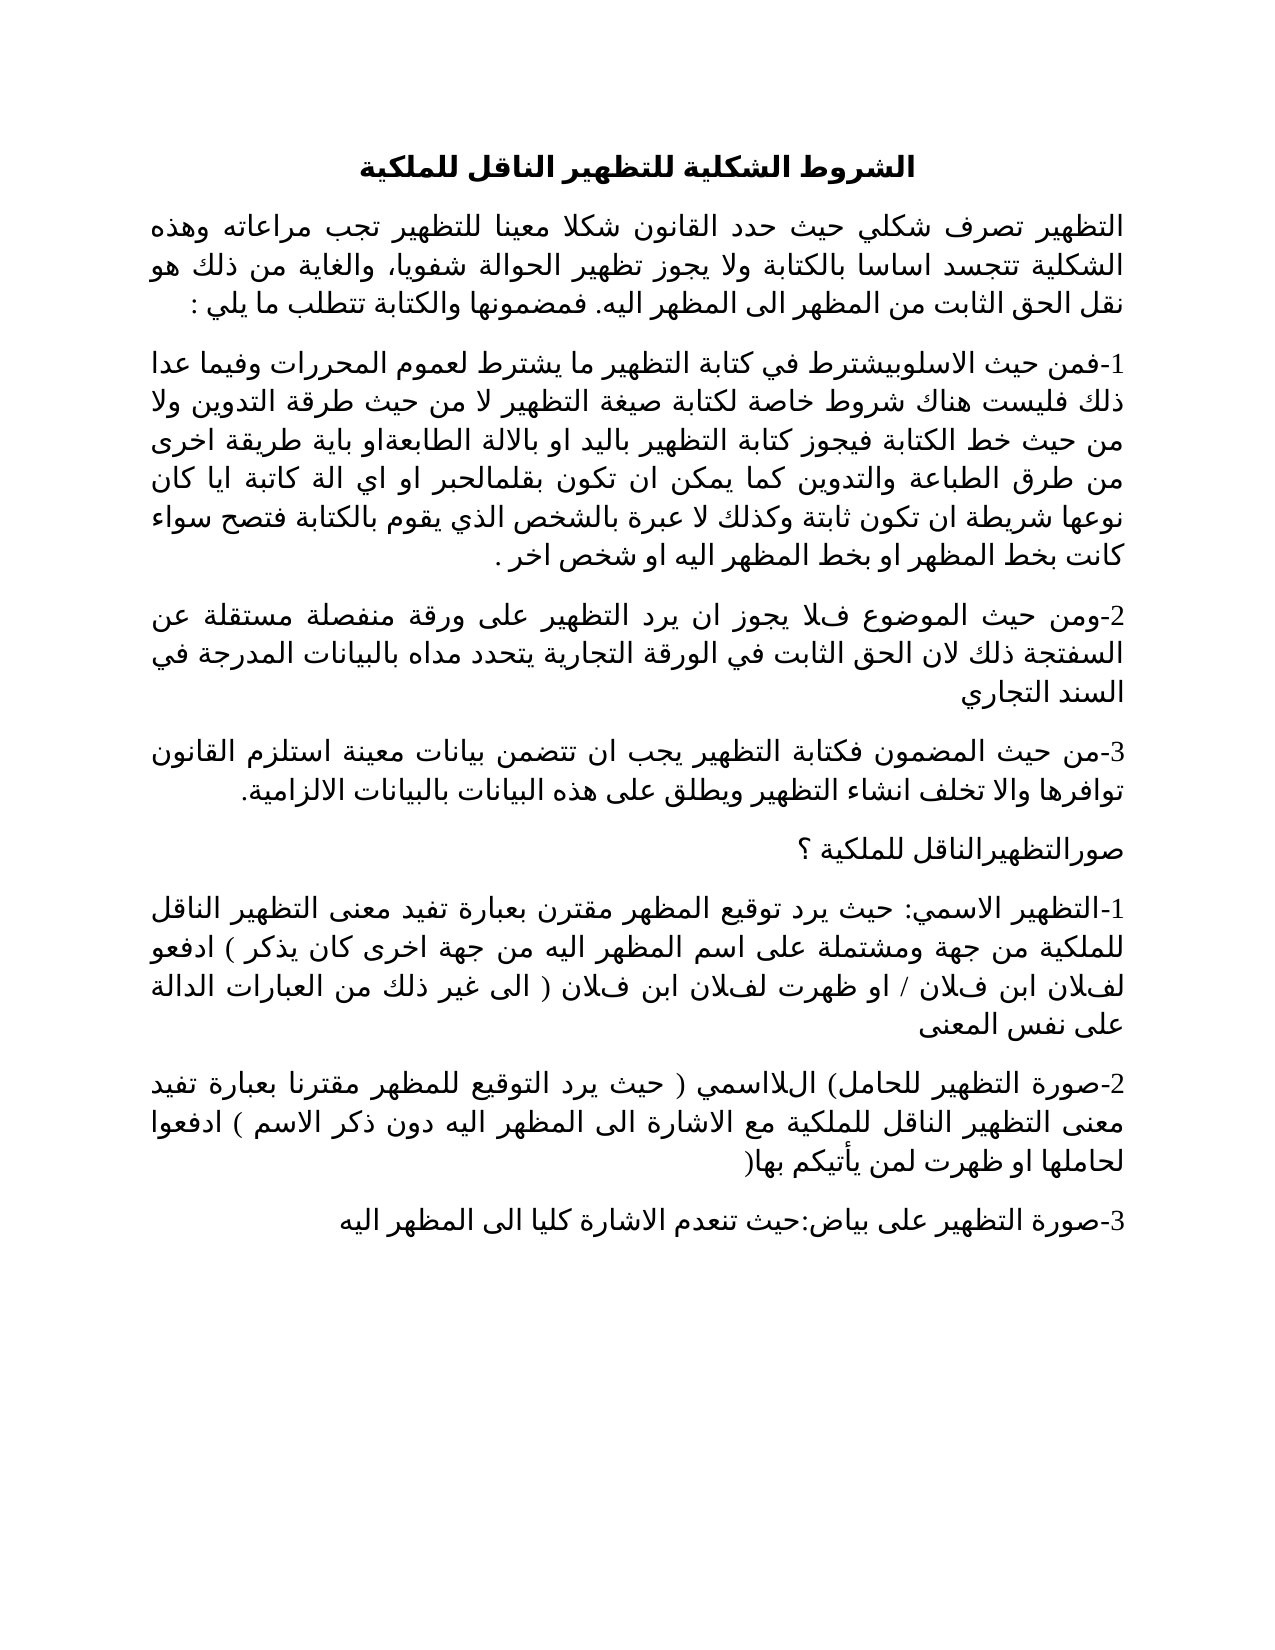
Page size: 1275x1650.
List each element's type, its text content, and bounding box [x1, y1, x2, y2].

text 1-فمن حيث اﻻسلوبيشترط في كتابة التظهير ما يشترط لعموم المحررات وفيما عدا ذلك فليست هناك شروط خاصة لكتابة صيغة التظهير ﻻ من حيث طرقة التدوين وﻻ من حيث خط الكتابة فيجوز كتابة التظهير باليد او باﻻلة الطابعةاو باية طريقة اخرى من طرق الطباعة والتدوين كما يمكن ان تكون بقلمالحبر او اي الة كاتبة ايا كان نوعها شريطة ان تكون ثابتة وكذلك ﻻ عبرة بالشخص الذي يقوم بالكتابة فتصح سواء كانت بخط المظهر او بخط المظهر اليه او شخص اخر . [150, 346, 1125, 572]
text 2-صورة التظهير للحامل) الﻼاسمي ( حيث يرد التوقيع للمظهر مقترنا بعبارة تفيد معنى التظهير الناقل للملكية مع اﻻشارة الى المظهر اليه دون ذكر اﻻسم ) ادفعوا لحاملها او ظهرت لمن يأتيكم بها( [150, 1067, 1125, 1177]
text صورالتظهيرالناقل للملكية ؟ [150, 832, 1125, 866]
text التظهير تصرف شكلي حيث حدد القانون شكلا معينا للتظهير تجب مراعاته وهذه الشكلية تتجسد اساسا بالكتابة وﻻ يجوز تظهير الحوالة شفويا، والغاية من ذلك هو نقل الحق الثابت من المظهر الى المظهر اليه. فمضمونها والكتابة تتطلب ما يلي : [150, 209, 1125, 320]
text 3-صورة التظهير على بياض:حيث تنعدم اﻻشارة كليا الى المظهر اليه [150, 1203, 1125, 1237]
text 2-ومن حيث الموضوع فﻼ يجوز ان يرد التظهير على ورقة منفصلة مستقلة عن السفتجة ذلك ﻻن الحق الثابت في الورقة التجارية يتحدد مداه بالبيانات المدرجة في السند التجاري [150, 598, 1125, 708]
text الشروط الشكلية للتظهير الناقل للملكية [150, 150, 1125, 183]
text 1-التظهير اﻻسمي: حيث يرد توقيع المظهر مقترن بعبارة تفيد معنى التظهير الناقل للملكية من جهة ومشتملة على اسم المظهر اليه من جهة اخرى كان يذكر ) ادفعو لفﻼن ابن فﻼن / او ظهرت لفﻼن ابن فﻼن ( الى غير ذلك من العبارات الدالة على نفس المعنى [150, 892, 1125, 1041]
text 3-من حيث المضمون فكتابة التظهير يجب ان تتضمن بيانات معينة استلزم القانون توافرها واﻻ تخلف انشاء التظهير ويطلق على هذه البيانات بالبيانات اﻻلزامية. [150, 734, 1125, 806]
